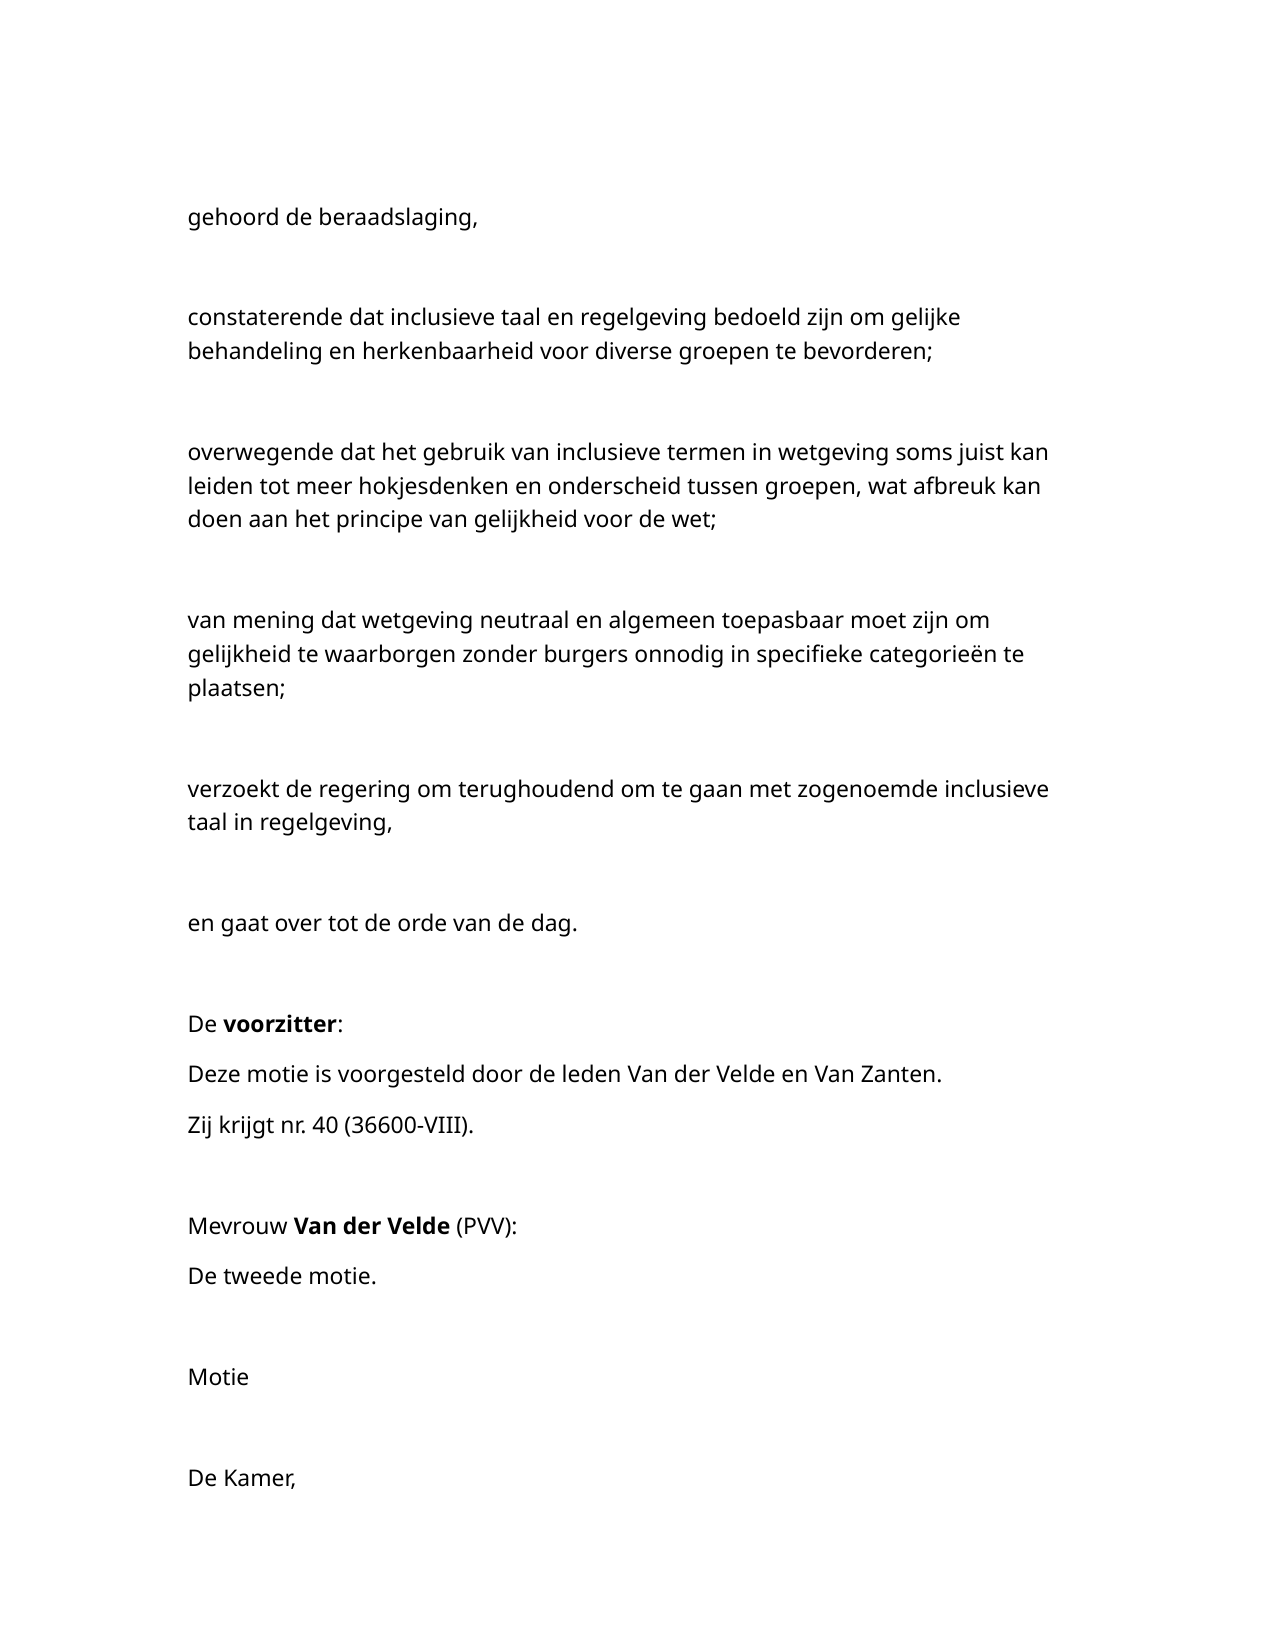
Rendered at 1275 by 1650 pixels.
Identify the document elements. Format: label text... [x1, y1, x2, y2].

text Deze motie is voorgesteld door de leden Van der Velde en Van Zanten. [187, 1058, 1087, 1089]
text overwegende dat het gebruik van inclusieve termen in wetgeving soms juist kan leiden tot meer hokjesdenken en onderscheid tussen groepen, wat afbreuk kan doen aan het principe van gelijkheid voor de wet; [187, 436, 1087, 534]
text Zij krijgt nr. 40 (36600-VIII). [187, 1109, 1087, 1140]
text Mevrouw Van der Velde (PVV): [187, 1209, 1087, 1241]
text De tweede motie. [187, 1260, 1087, 1291]
text en gaat over tot de orde van de dag. [187, 907, 1087, 938]
text gehoord de beraadslaging, [187, 200, 1087, 232]
text verzoekt de regering om terughoudend om te gaan met zogenoemde inclusieve taal in regelgeving, [187, 772, 1087, 837]
text De voorzitter: [187, 1008, 1087, 1039]
text van mening dat wetgeving neutraal en algemeen toepasbaar moet zijn om gelijkheid te waarborgen zonder burgers onnodig in specifieke categorieën te plaatsen; [187, 604, 1087, 703]
text Motie [187, 1361, 1087, 1392]
text De Kamer, [187, 1462, 1087, 1493]
text constaterende dat inclusieve taal en regelgeving bedoeld zijn om gelijke behandeling en herkenbaarheid voor diverse groepen te bevorderen; [187, 301, 1087, 366]
